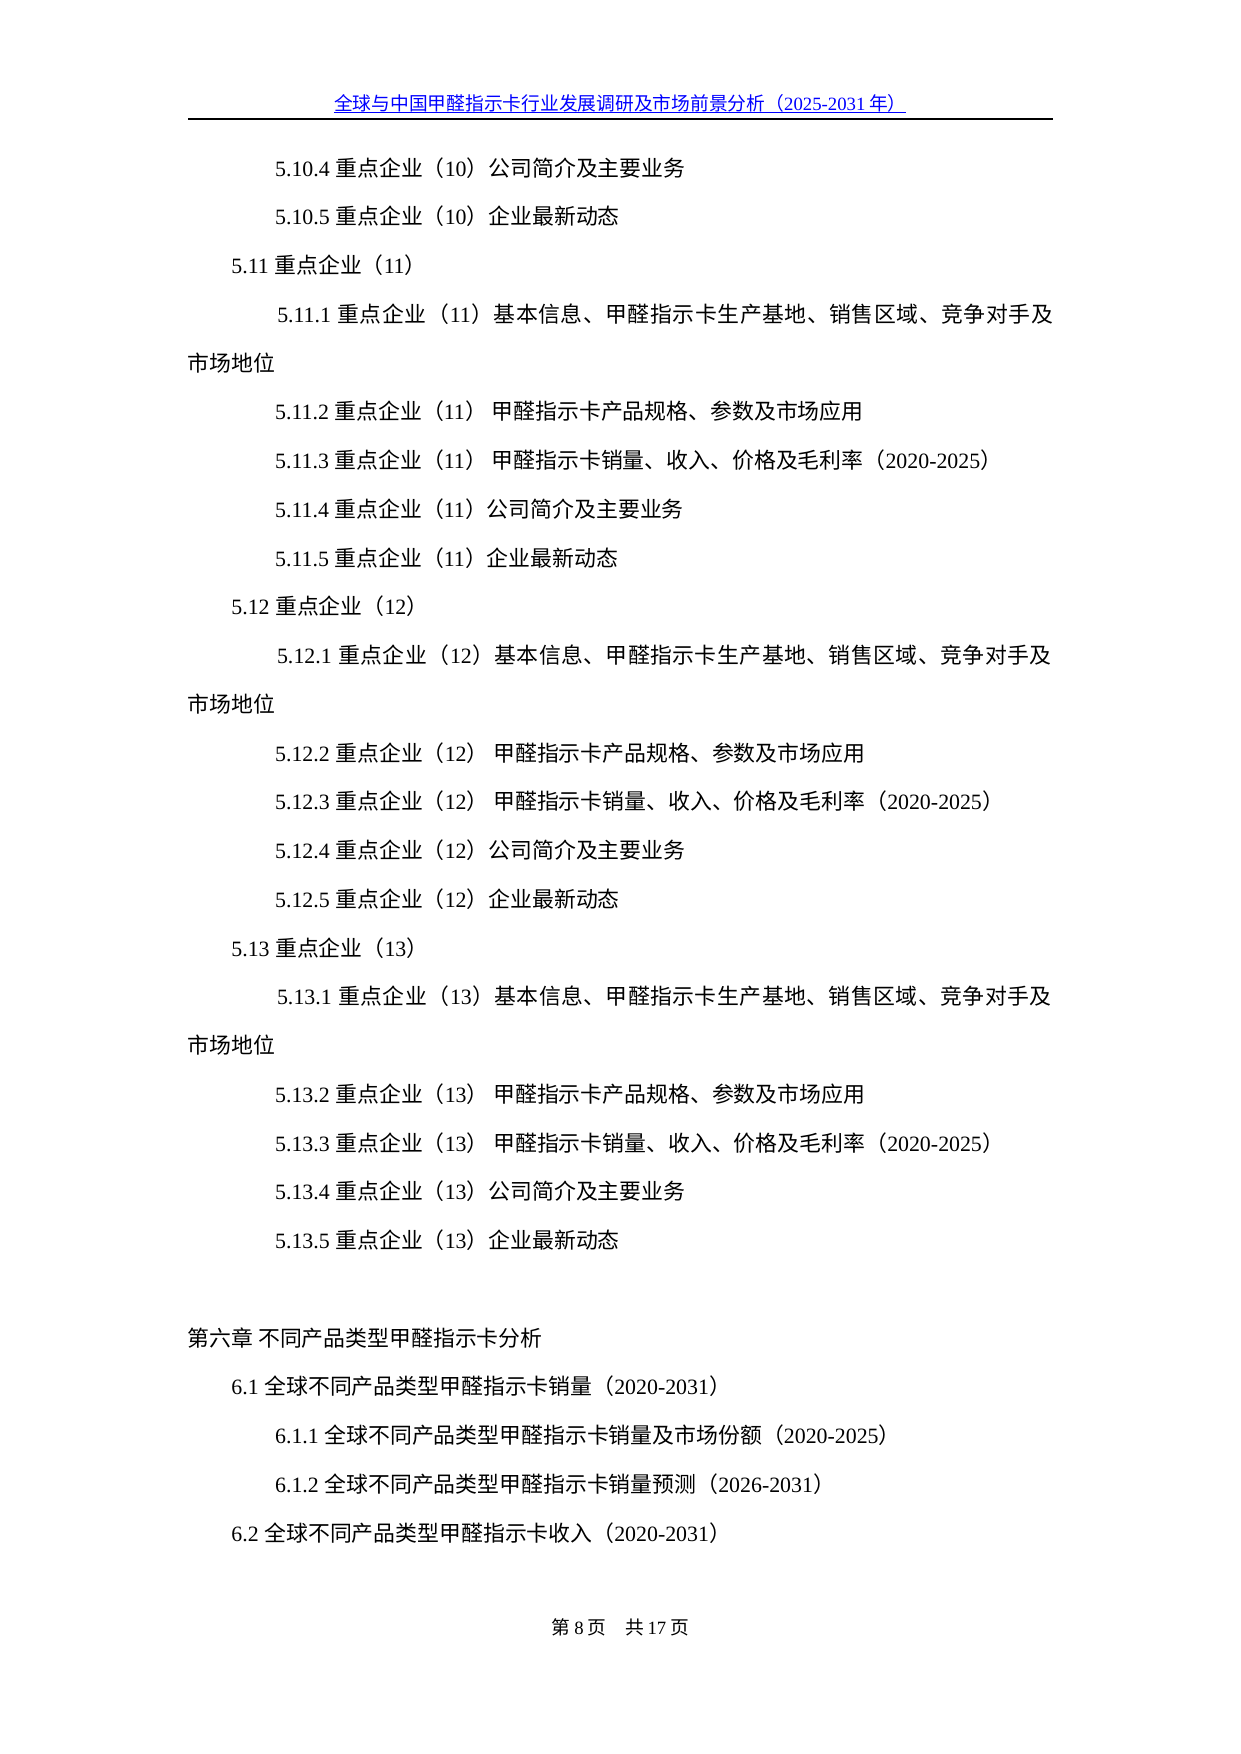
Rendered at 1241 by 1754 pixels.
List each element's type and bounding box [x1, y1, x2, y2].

text [187, 150, 1053, 1548]
